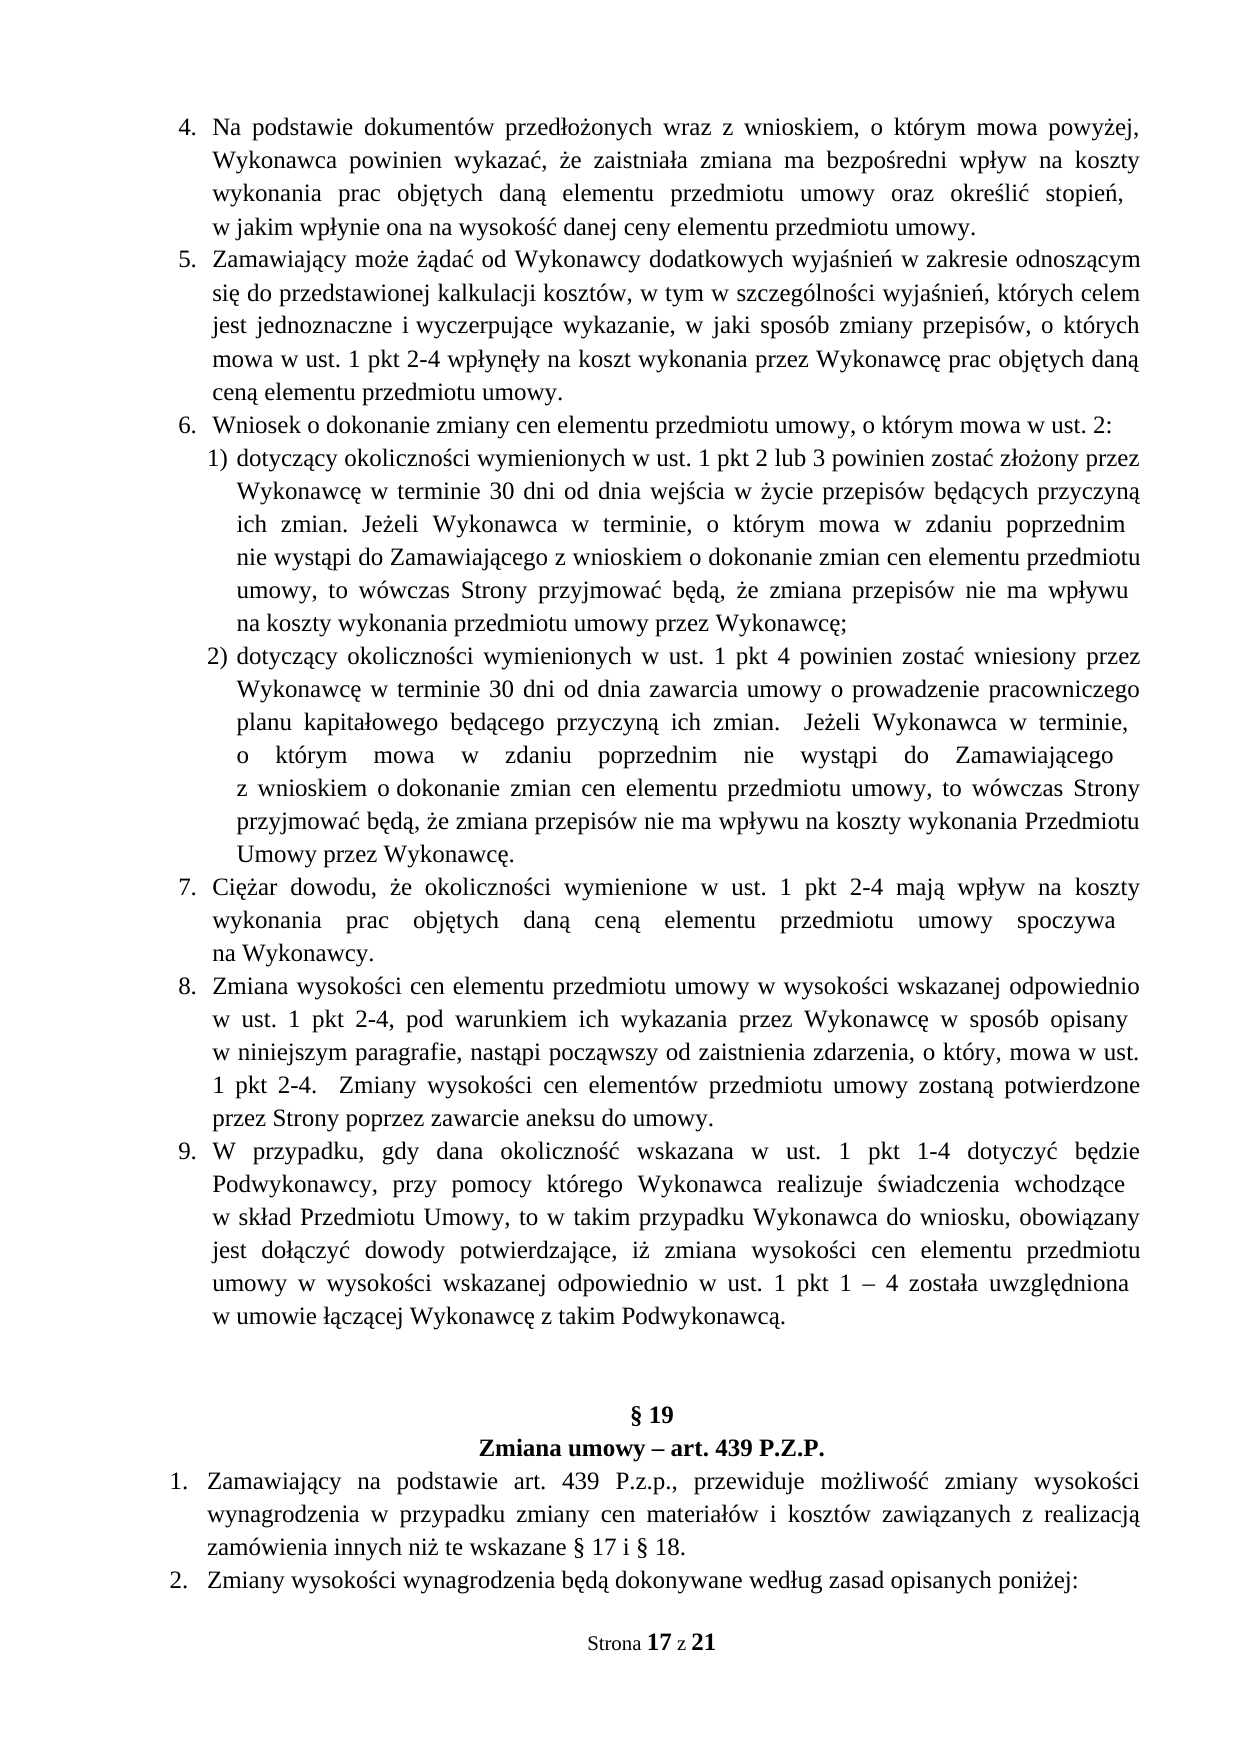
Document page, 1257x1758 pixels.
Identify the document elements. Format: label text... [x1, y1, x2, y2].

list dotyczący okoliczności wymienionych w ust. 1 pkt 4 powinien zostać wniesiony przez Wykonawcę w terminie 30 dni od dnia zawarcia umowy o prowadzenie pracowniczego planu kapitałowego będącego przyczyną ich zmian. Jeżeli Wykonawca w terminie, o którym mowa w zdaniu poprzednim nie wystąpi do Zamawiającego z wnioskiem o dokonanie zmian cen elementu przedmiotu umowy, to wówczas Strony przyjmować będą, że zmiana przepisów nie ma wpływu na koszty wykonania Przedmiotu Umowy przez Wykonawcę. [207, 641, 1141, 868]
list Wniosek o dokonanie zmiany cen elementu przedmiotu umowy, o którym mowa w ust. 2: [178, 410, 1141, 438]
list Zmiana wysokości cen elementu przedmiotu umowy w wysokości wskazanej odpowiednio w ust. 1 pkt 2-4, pod warunkiem ich wykazania przez Wykonawcę w sposób opisany w niniejszym paragrafie, nastąpi począwszy od zaistnienia zdarzenia, o który, mowa w ust. 1 pkt 2-4. Zmiany wysokości cen elementów przedmiotu umowy zostaną potwierdzone przez Strony poprzez zawarcie aneksu do umowy. [178, 971, 1141, 1132]
list Na podstawie dokumentów przedłożonych wraz z wnioskiem, o którym mowa powyżej, Wykonawca powinien wykazać, że zaistniała zmiana ma bezpośredni wpływ na koszty wykonania prac objętych daną elementu przedmiotu umowy oraz określić stopień, w jakim wpłynie ona na wysokość danej ceny elementu przedmiotu umowy. [178, 112, 1141, 240]
list Ciężar dowodu, że okoliczności wymienione w ust. 1 pkt 2-4 mają wpływ na koszty wykonania prac objętych daną ceną elementu przedmiotu umowy spoczywa na Wykonawcy. [178, 872, 1141, 967]
text § 19 [162, 1400, 1141, 1429]
list Zmiany wysokości wynagrodzenia będą dokonywane według zasad opisanych poniżej: [169, 1565, 1141, 1594]
list Zamawiający może żądać od Wykonawcy dodatkowych wyjaśnień w zakresie odnoszącym się do przedstawionej kalkulacji kosztów, w tym w szczególności wyjaśnień, których celem jest jednoznaczne i wyczerpujące wykazanie, w jaki sposób zmiany przepisów, o których mowa w ust. 1 pkt 2-4 wpłynęły na koszt wykonania przez Wykonawcę prac objętych daną ceną elementu przedmiotu umowy. [178, 244, 1141, 405]
text Zmiana umowy – art. 439 P.Z.P. [162, 1433, 1141, 1462]
list W przypadku, gdy dana okoliczność wskazana w ust. 1 pkt 1-4 dotyczyć będzie Podwykonawcy, przy pomocy którego Wykonawca realizuje świadczenia wchodzące w skład Przedmiotu Umowy, to w takim przypadku Wykonawca do wniosku, obowiązany jest dołączyć dowody potwierdzające, iż zmiana wysokości cen elementu przedmiotu umowy w wysokości wskazanej odpowiednio w ust. 1 pkt 1 – 4 została uwzględniona w umowie łączącej Wykonawcę z takim Podwykonawcą. [178, 1136, 1141, 1330]
list Zamawiający na podstawie art. 439 P.z.p., przewiduje możliwość zmiany wysokości wynagrodzenia w przypadku zmiany cen materiałów i kosztów zawiązanych z realizacją zamówienia innych niż te wskazane § 17 i § 18. [169, 1466, 1141, 1561]
list dotyczący okoliczności wymienionych w ust. 1 pkt 2 lub 3 powinien zostać złożony przez Wykonawcę w terminie 30 dni od dnia wejścia w życie przepisów będących przyczyną ich zmian. Jeżeli Wykonawca w terminie, o którym mowa w zdaniu poprzednim nie wystąpi do Zamawiającego z wnioskiem o dokonanie zmian cen elementu przedmiotu umowy, to wówczas Strony przyjmować będą, że zmiana przepisów nie ma wpływu na koszty wykonania przedmiotu umowy przez Wykonawcę; [207, 443, 1141, 637]
